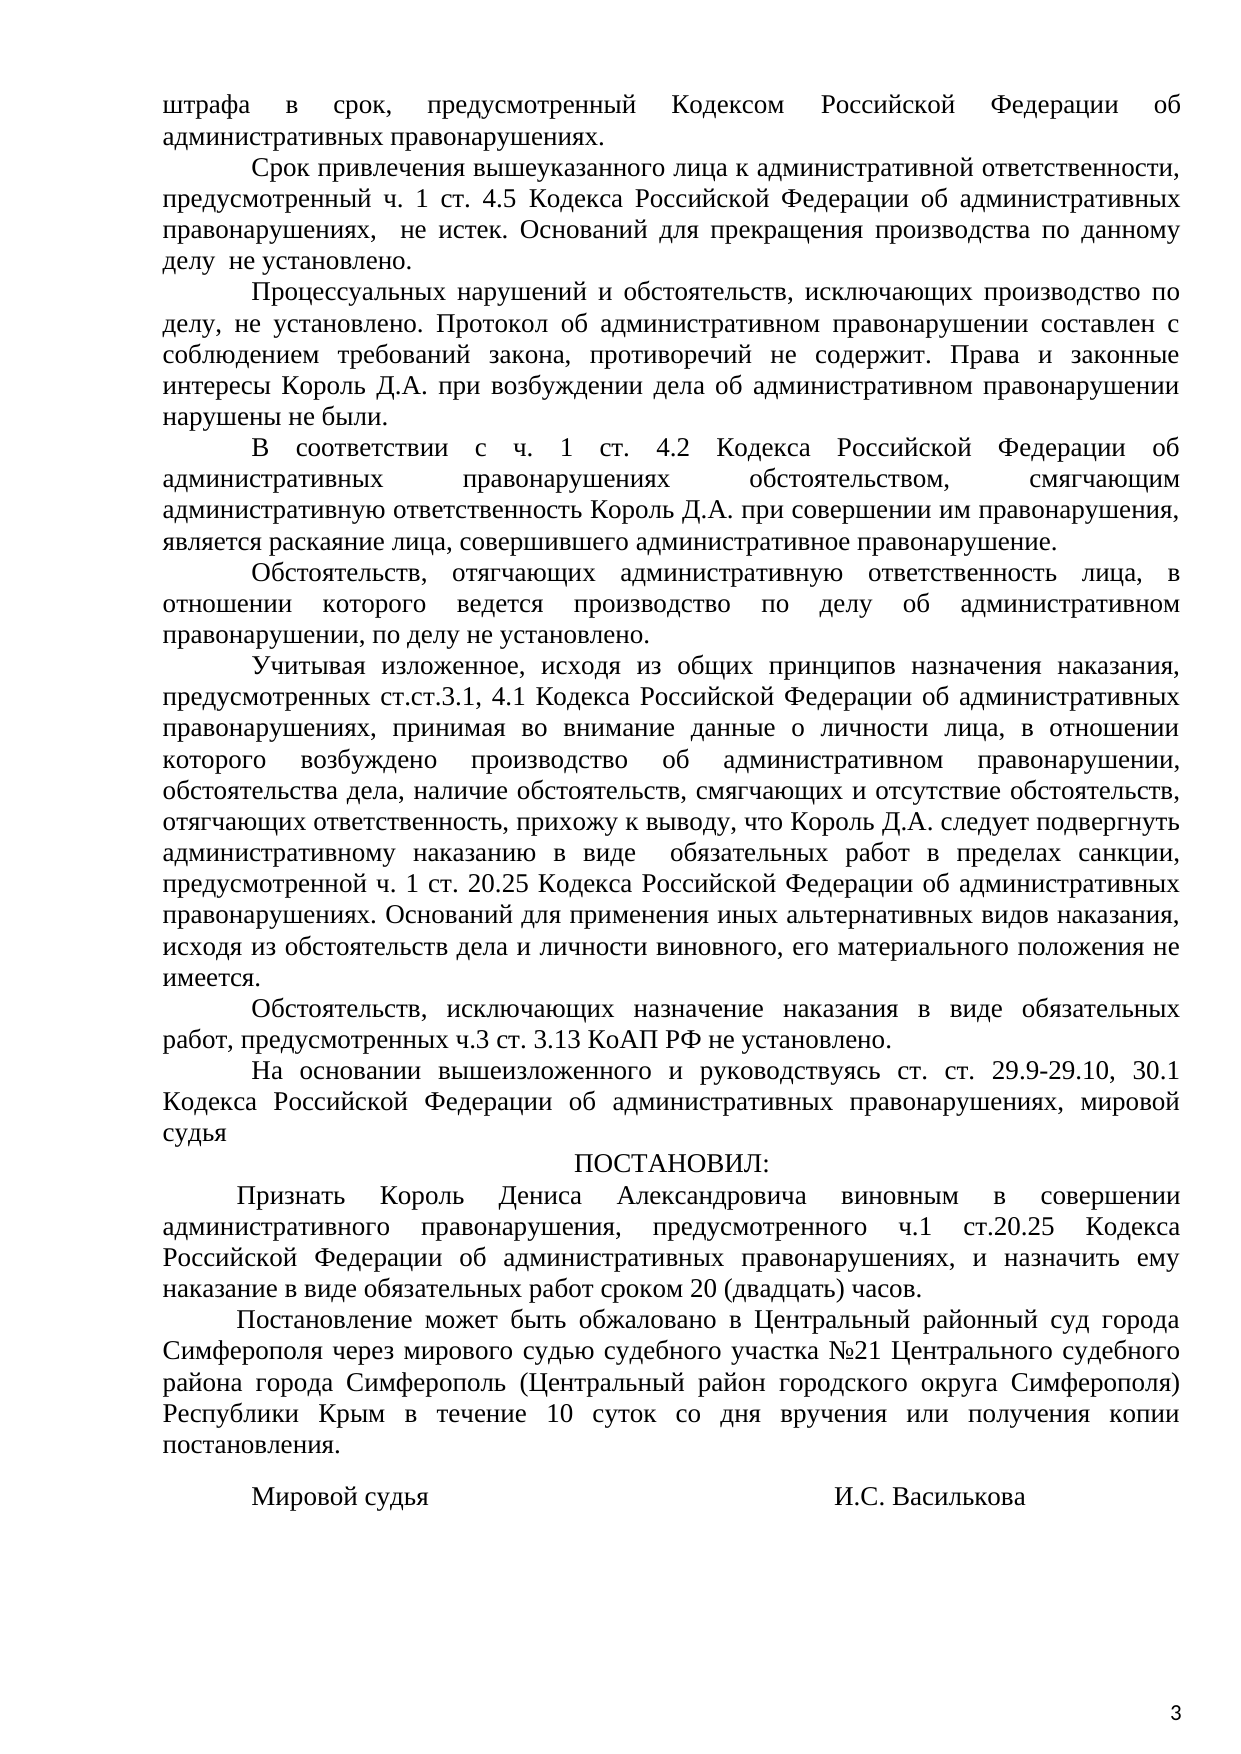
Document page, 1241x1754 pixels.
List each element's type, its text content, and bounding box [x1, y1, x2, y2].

text Обстоятельств, отягчающих административную ответственность лица, в отношении которого ведется производство по делу об административном правонарушении, по делу не установлено. [162, 556, 1181, 649]
text Постановление может быть обжаловано в Центральный районный суд города Симферополя через мирового судью судебного участка №21 Центрального судебного района города Симферополь (Центральный район городского округа Симферополя) Республики Крым в течение 10 суток со дня вручения или получения копии постановления. [162, 1303, 1181, 1459]
text Процессуальных нарушений и обстоятельств, исключающих производство по делу, не установлено. Протокол об административном правонарушении составлен с соблюдением требований закона, противоречий не содержит. Права и законные интересы Король Д.А. при возбуждении дела об административном правонарушении нарушены не были. [162, 276, 1181, 431]
text На основании вышеизложенного и руководствуясь ст. ст. 29.9-29.10, 30.1 Кодекса Российской Федерации об административных правонарушениях, мировой судья [162, 1054, 1181, 1148]
text Обстоятельств, исключающих назначение наказания в виде обязательных работ, предусмотренных ч.3 ст. 3.13 КоАП РФ не установлено. [162, 992, 1181, 1054]
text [162, 89, 1181, 151]
text Учитывая изложенное, исходя из общих принципов назначения наказания, предусмотренных ст.ст.3.1, 4.1 Кодекса Российской Федерации об административных правонарушениях, принимая во внимание данные о личности лица, в отношении которого возбуждено производство об административном правонарушении, обстоятельства дела, наличие обстоятельств, смягчающих и отсутствие обстоятельств, отягчающих ответственность, прихожу к выводу, что Король Д.А. следует подвергнуть административному наказанию в виде обязательных работ в пределах санкции, предусмотренной ч. 1 ст. 20.25 Кодекса Российской Федерации об административных правонарушениях. Оснований для применения иных альтернативных видов наказания, исходя из обстоятельств дела и личности виновного, его материального положения не имеется. [162, 649, 1181, 992]
text В соответствии с ч. 1 ст. 4.2 Кодекса Российской Федерации об административных правонарушениях обстоятельством, смягчающим административную ответственность Король Д.А. при совершении им правонарушения, является раскаяние лица, совершившего административное правонарушение. [162, 431, 1181, 556]
text ПОСТАНОВИЛ: [162, 1148, 1181, 1179]
text Срок привлечения вышеуказанного лица к административной ответственности, предусмотренный ч. 1 ст. 4.5 Кодекса Российской Федерации об административных правонарушениях, не истек. Оснований для прекращения производства по данному делу не установлено. [162, 151, 1181, 276]
text Мировой судья И.С. Василькова [162, 1480, 1181, 1511]
text Признать Король Дениса Александровича виновным в совершении административного правонарушения, предусмотренного ч.1 ст.20.25 Кодекса Российской Федерации об административных правонарушениях, и назначить ему наказание в виде обязательных работ сроком 20 (двадцать) часов. [162, 1179, 1181, 1303]
